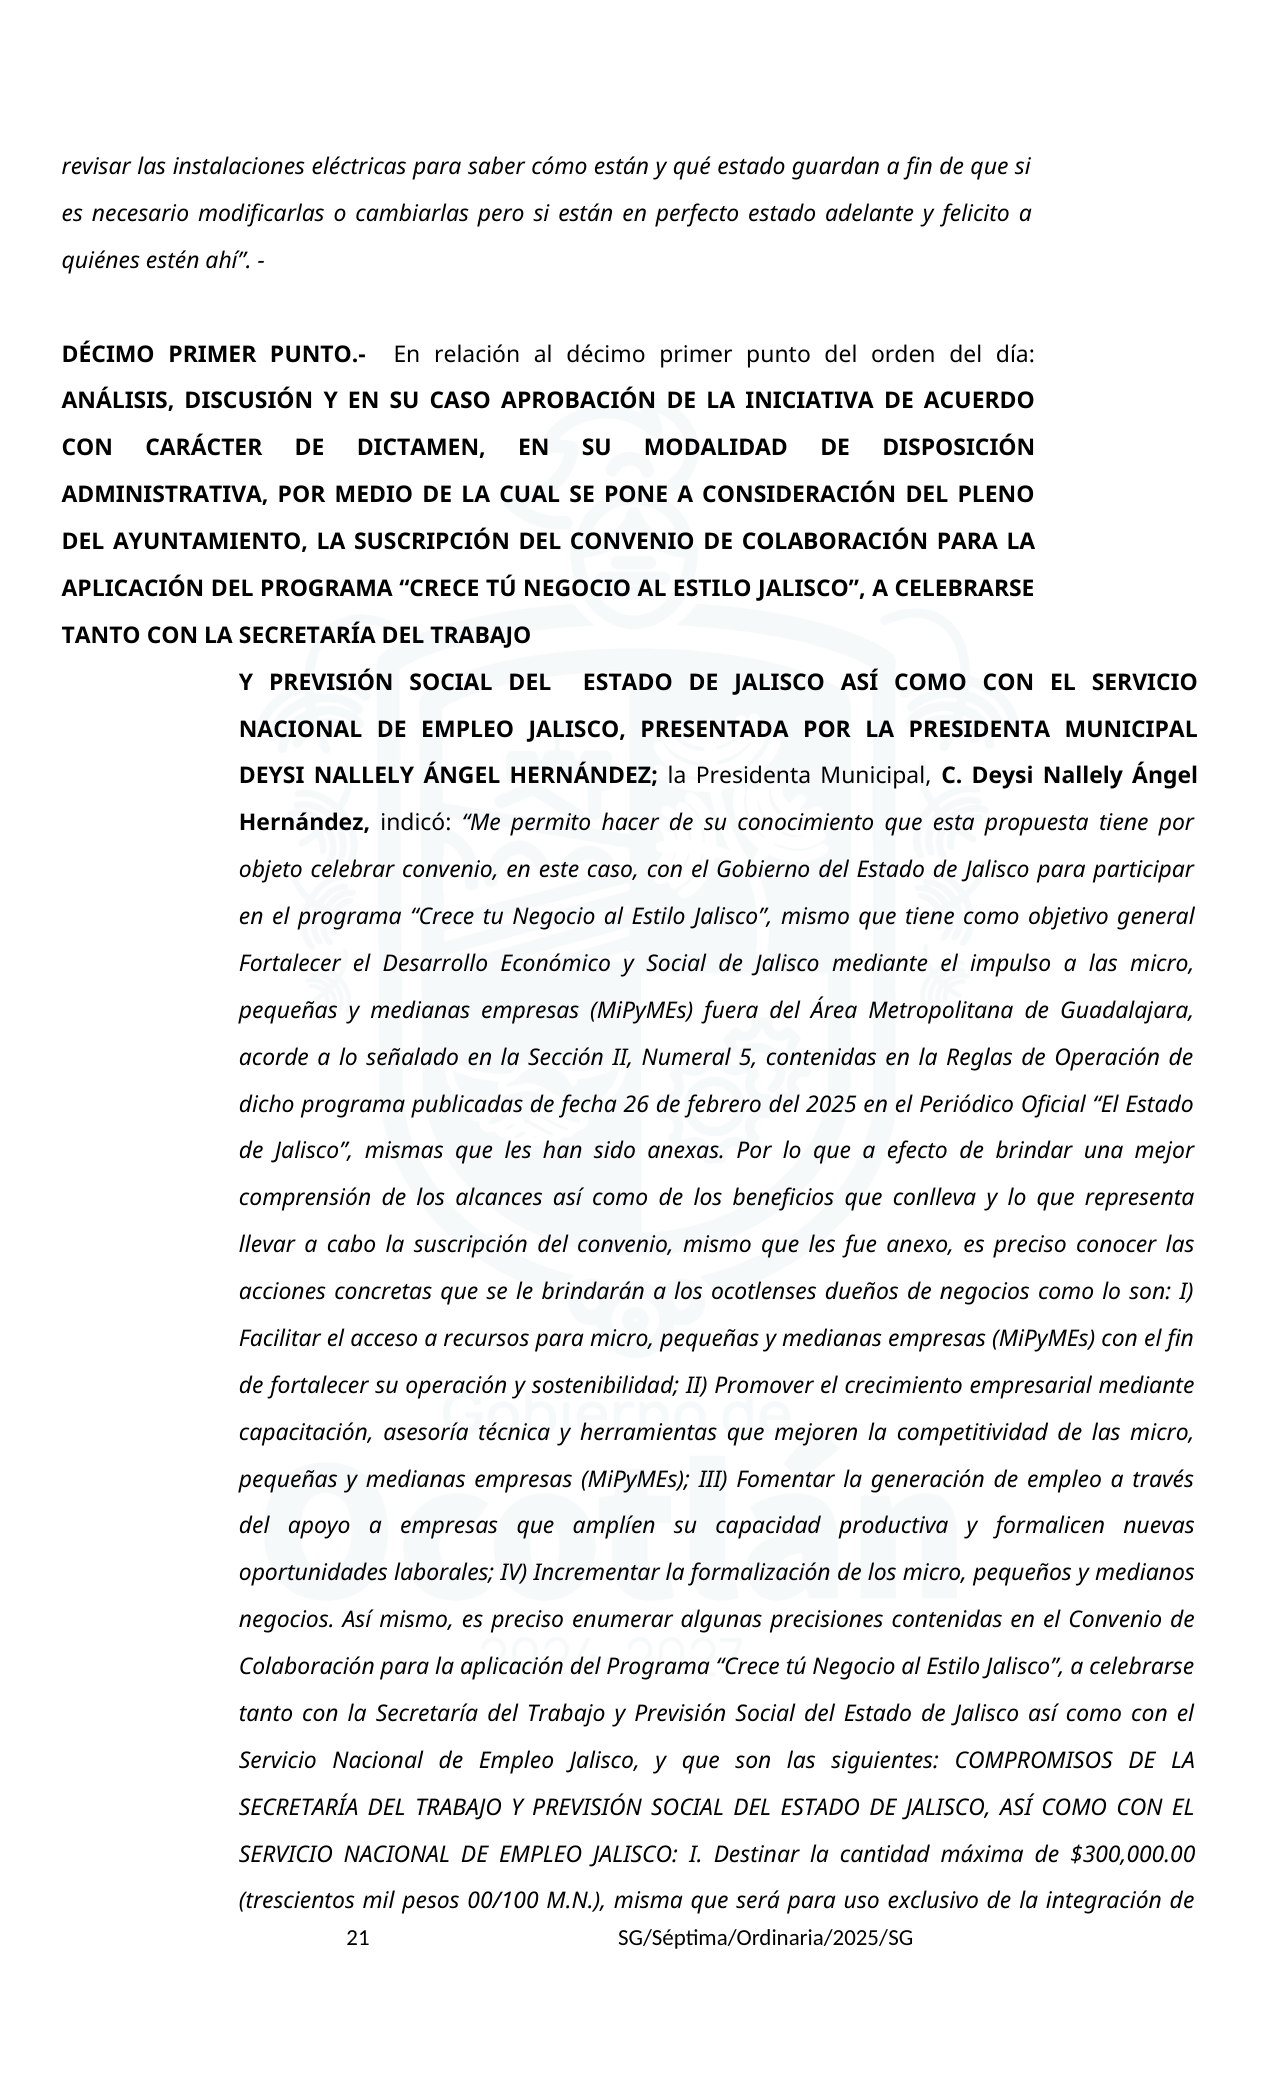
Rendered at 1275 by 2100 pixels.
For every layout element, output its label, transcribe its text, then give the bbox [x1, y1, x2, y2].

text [61, 150, 1036, 275]
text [239, 666, 1198, 1916]
text DÉCIMO PRIMER PUNTO.- En relación al décimo primer punto del orden del día: ANÁLISIS, DISCUSIÓN Y EN SU CASO APROBACIÓN DE LA INICIATIVA DE ACUERDO CON CARÁCTER DE DICTAMEN, EN SU MODALIDAD DE DISPOSICIÓN ADMINISTRATIVA, POR MEDIO DE LA CUAL SE PONE A CONSIDERACIÓN DEL PLENO DEL AYUNTAMIENTO, LA SUSCRIPCIÓN DEL CONVENIO DE COLABORACIÓN PARA LA APLICACIÓN DEL PROGRAMA “CRECE TÚ NEGOCIO AL ESTILO JALISCO”, A CELEBRARSE TANTO CON LA SECRETARÍA DEL TRABAJO [61, 337, 1036, 650]
